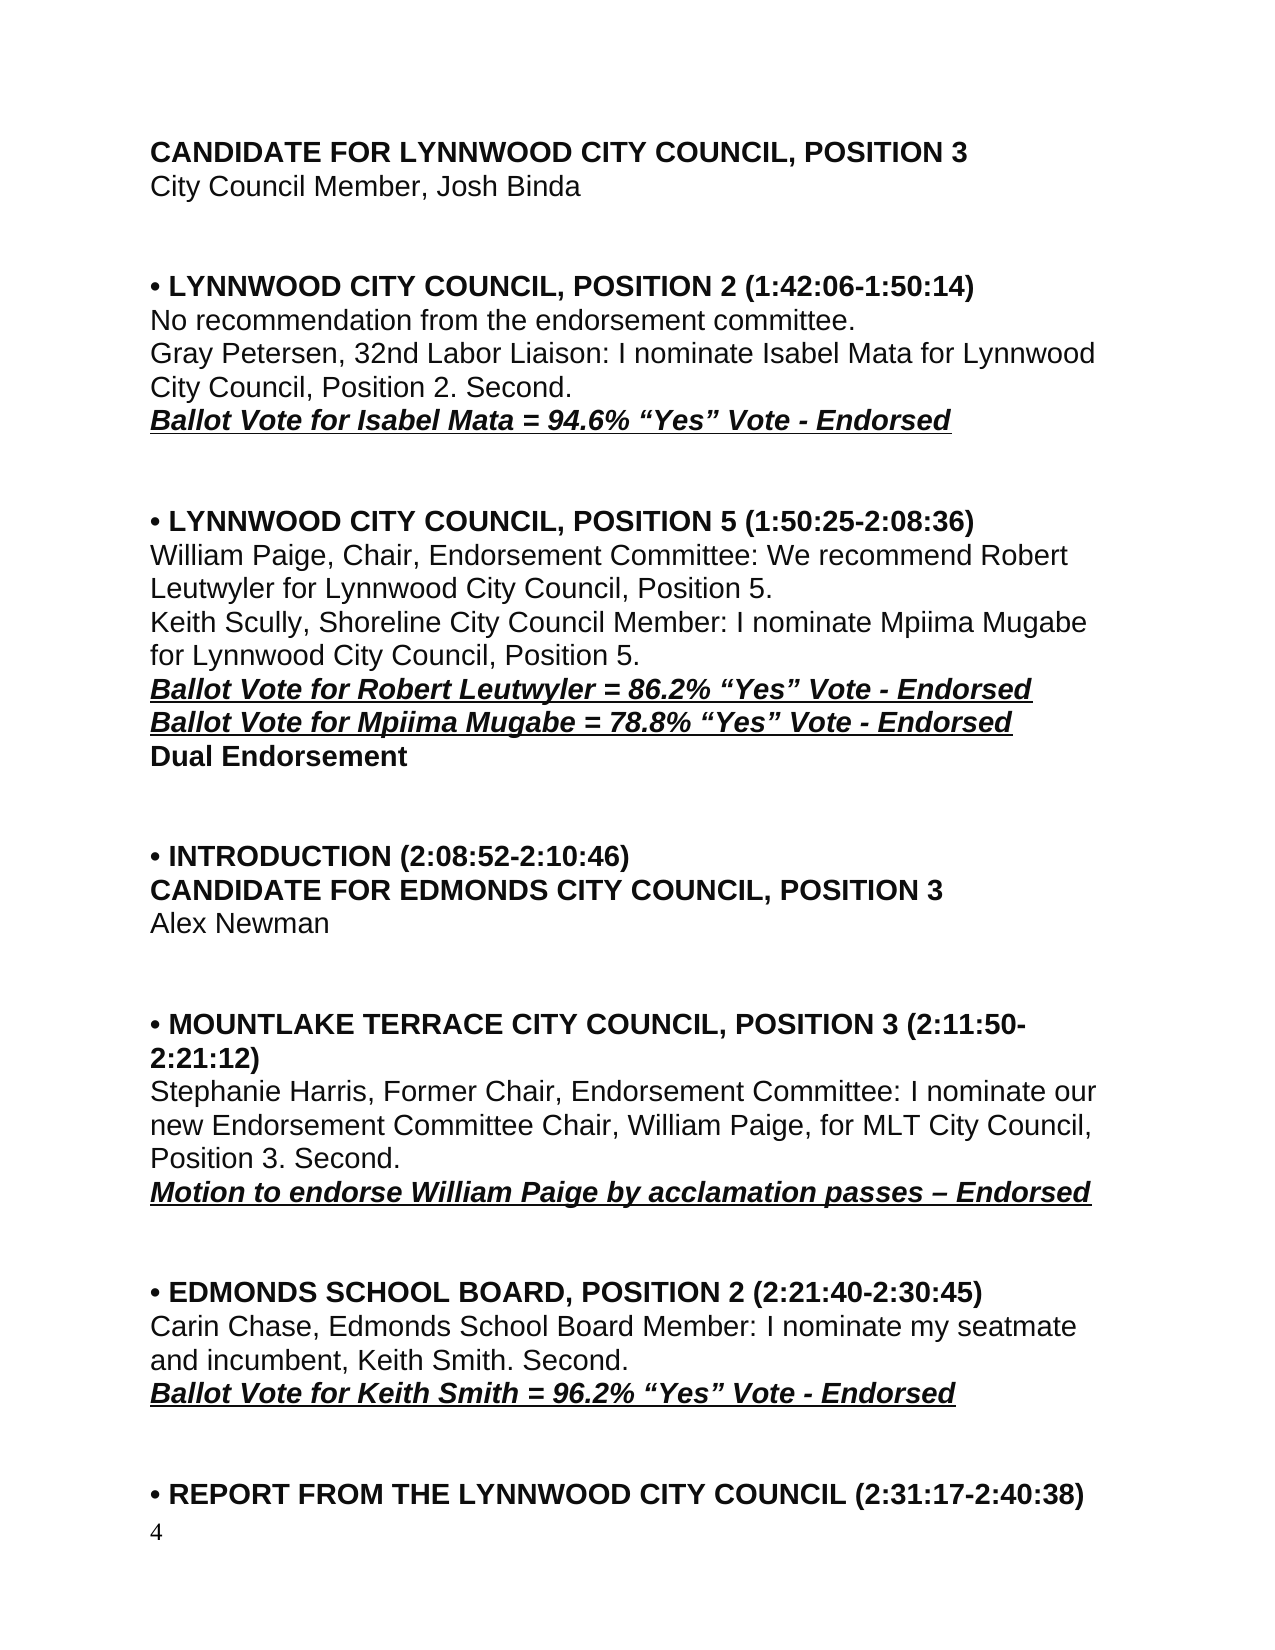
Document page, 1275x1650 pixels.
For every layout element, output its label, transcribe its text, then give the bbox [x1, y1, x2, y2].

text Alex Newman [150, 906, 1125, 940]
text Stephanie Harris, Former Chair, Endorsement Committee: I nominate our new Endorsement Committee Chair, William Paige, for MLT City Council, Position 3. Second. Motion to endorse William Paige by acclamation passes – Endorsed • EDMONDS SCHOOL BOARD, POSITION 2 (2:21:40-2:30:45) [150, 1074, 1125, 1309]
text CANDIDATE FOR EDMONDS CITY COUNCIL, POSITION 3 [150, 873, 1125, 906]
text No recommendation from the endorsement committee. [150, 303, 1125, 336]
text • REPORT FROM THE LYNNWOOD CITY COUNCIL (2:31:17-2:40:38) [150, 1477, 1125, 1510]
text Keith Scully, Shoreline City Council Member: I nominate Mpiima Mugabe for Lynnwood City Council, Position 5. [150, 604, 1125, 672]
text William Paige, Chair, Endorsement Committee: We recommend Robert Leutwyler for Lynnwood City Council, Position 5. [150, 537, 1125, 604]
text • MOUNTLAKE TERRACE CITY COUNCIL, POSITION 3 (2:11:50-2:21:12) [150, 1007, 1125, 1074]
text Gray Petersen, 32nd Labor Liaison: I nominate Isabel Mata for Lynnwood City Council, Position 2. Second. Ballot Vote for Isabel Mata = 94.6% “Yes” Vote - Endorsed [150, 336, 1125, 437]
text Carin Chase, Edmonds School Board Member: I nominate my seatmate and incumbent, Keith Smith. Second. Ballot Vote for Keith Smith = 96.2% “Yes” Vote - Endorsed [150, 1309, 1125, 1409]
text Dual Endorsement [150, 739, 1125, 772]
text • INTRODUCTION (2:08:52-2:10:46) [150, 839, 1125, 873]
text City Council Member, Josh Binda [150, 168, 1125, 202]
text • LYNNWOOD CITY COUNCIL, POSITION 2 (1:42:06-1:50:14) [150, 269, 1125, 303]
text CANDIDATE FOR LYNNWOOD CITY COUNCIL, POSITION 3 [150, 135, 1125, 168]
text Ballot Vote for Robert Leutwyler = 86.2% “Yes” Vote - Endorsed Ballot Vote for Mpiima Mugabe = 78.8% “Yes” Vote - Endorsed [150, 672, 1125, 739]
text • LYNNWOOD CITY COUNCIL, POSITION 5 (1:50:25-2:08:36) [150, 504, 1125, 537]
